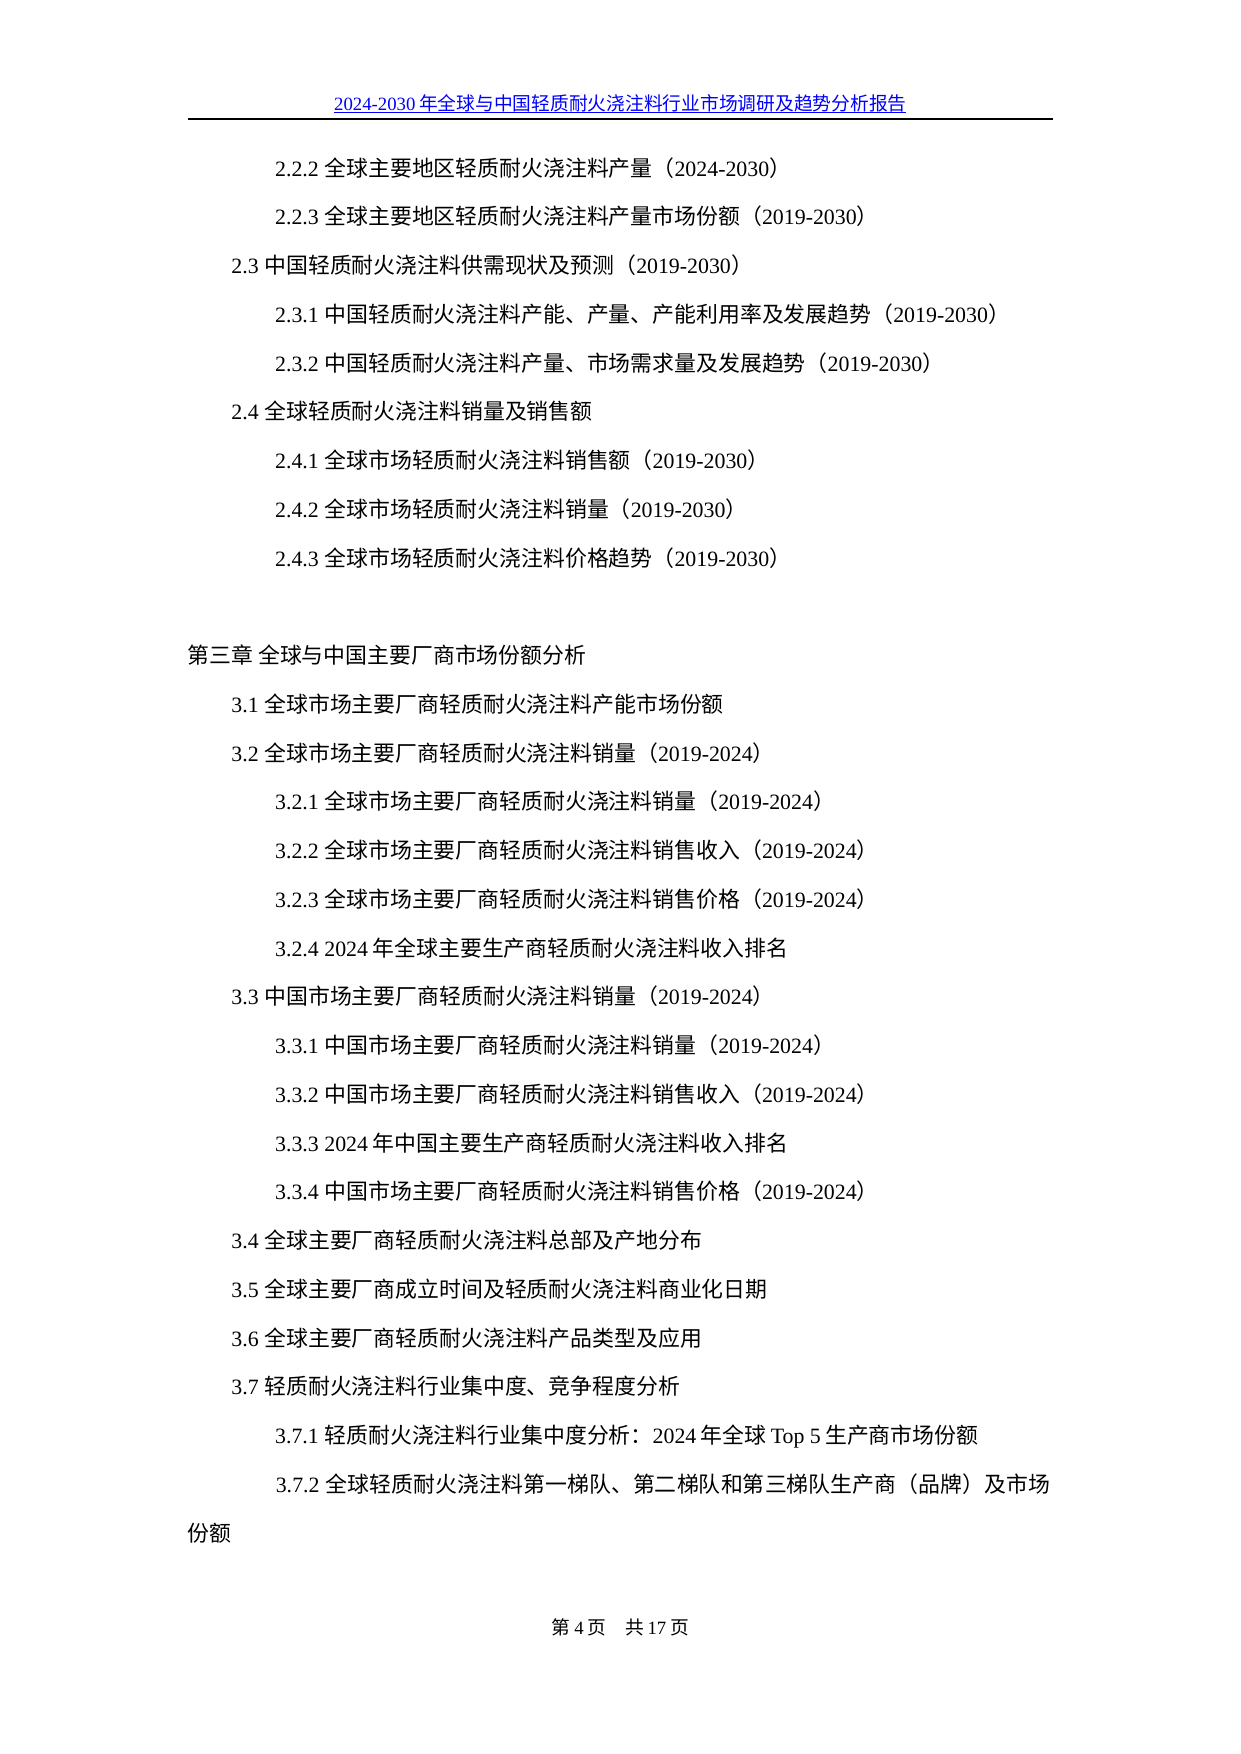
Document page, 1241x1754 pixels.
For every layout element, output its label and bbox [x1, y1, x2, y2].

text [187, 150, 1053, 1548]
